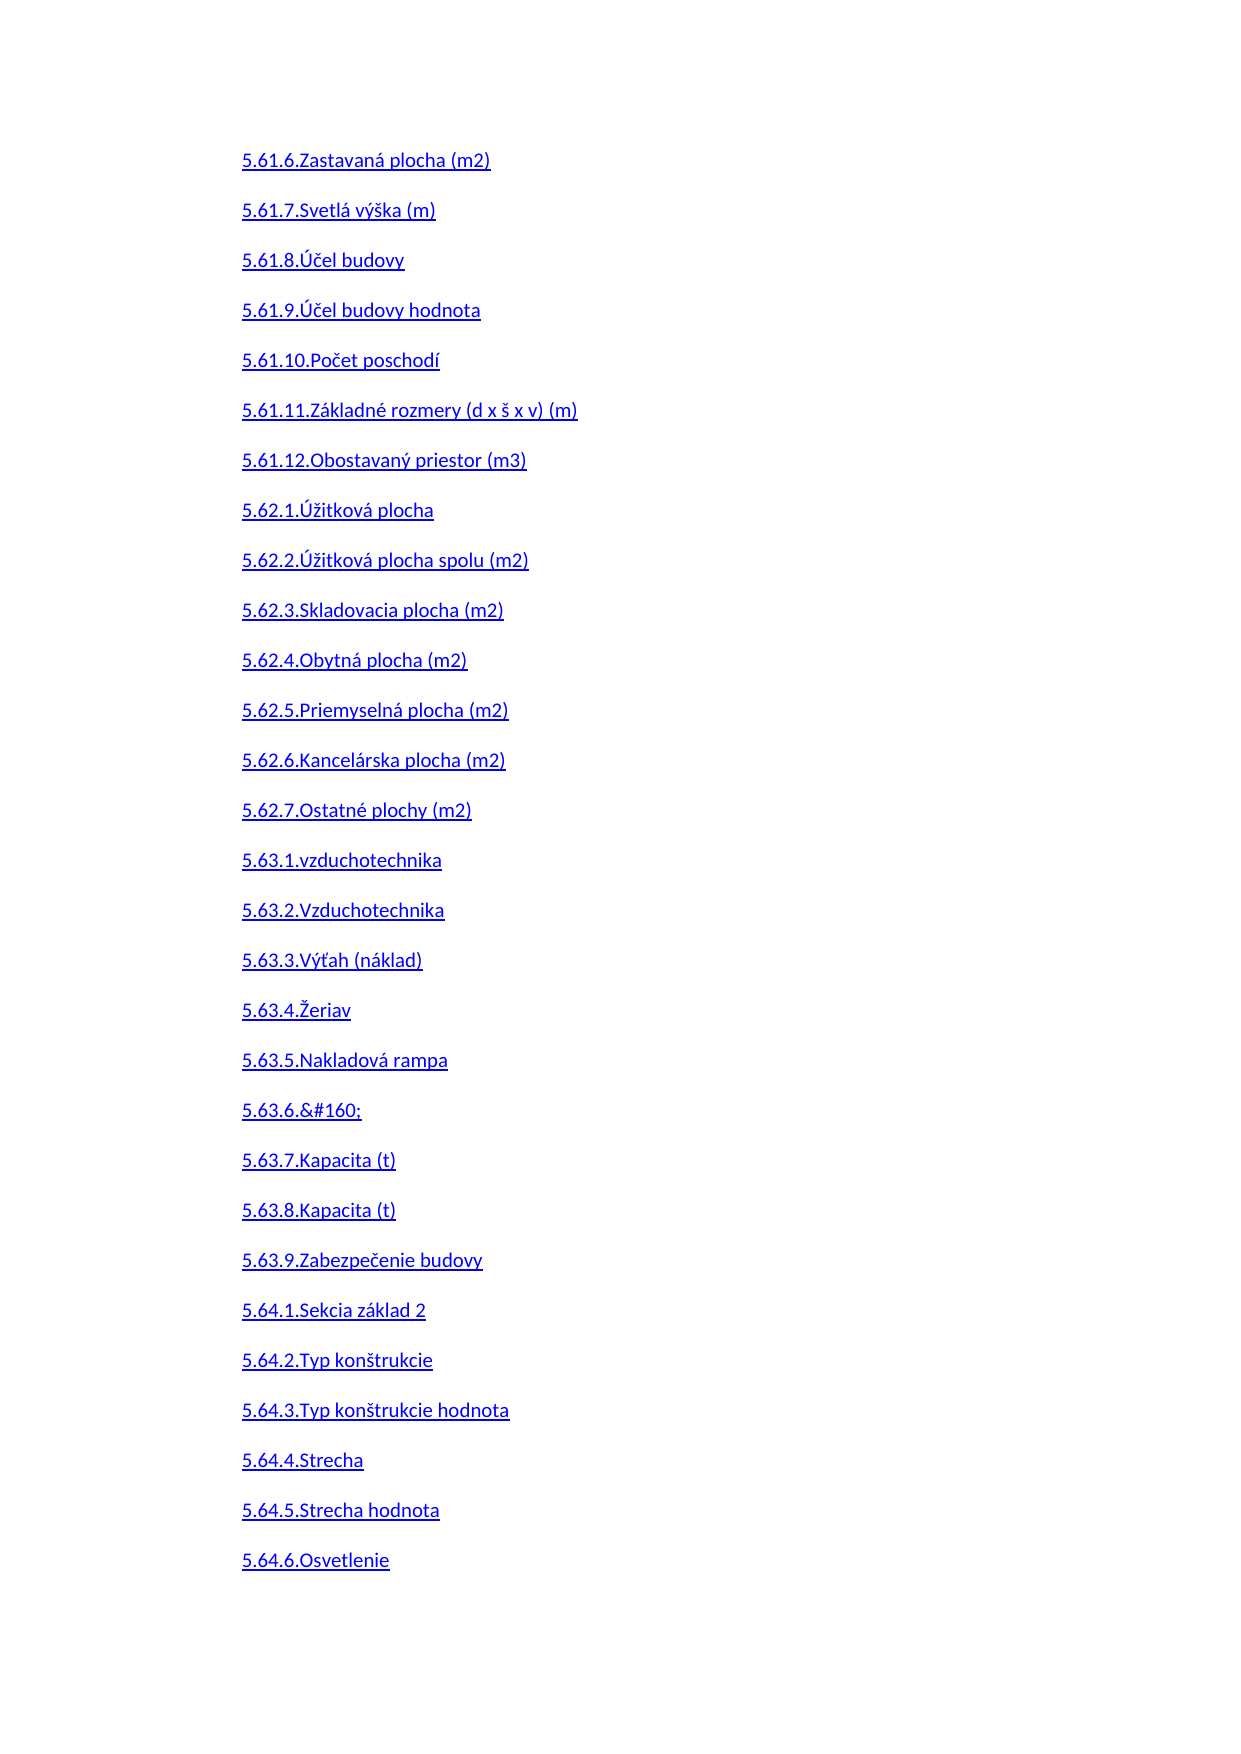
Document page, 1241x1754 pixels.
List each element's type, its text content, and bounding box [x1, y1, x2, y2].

text 5.61.9.Účel budovy hodnota [148, 298, 1093, 323]
text 5.63.4.Žeriav [148, 998, 1093, 1023]
text 5.62.3.Skladovacia plocha (m2) [148, 598, 1093, 623]
text 5.62.6.Kancelárska plocha (m2) [148, 748, 1093, 773]
text 5.63.1.vzduchotechnika [148, 848, 1093, 873]
text 5.62.1.Úžitková plocha [148, 498, 1093, 523]
text 5.62.2.Úžitková plocha spolu (m2) [148, 548, 1093, 573]
text 5.61.11.Základné rozmery (d x š x v) (m) [148, 398, 1093, 423]
text 5.64.1.Sekcia základ 2 [148, 1298, 1093, 1323]
text 5.61.8.Účel budovy [148, 248, 1093, 273]
text 5.63.8.Kapacita (t) [148, 1198, 1093, 1223]
text 5.64.3.Typ konštrukcie hodnota [148, 1398, 1093, 1423]
text 5.64.4.Strecha [148, 1448, 1093, 1473]
text 5.63.5.Nakladová rampa [148, 1048, 1093, 1073]
text 5.64.5.Strecha hodnota [148, 1498, 1093, 1523]
text 5.61.10.Počet poschodí [148, 348, 1093, 373]
text 5.62.5.Priemyselná plocha (m2) [148, 698, 1093, 723]
text 5.62.7.Ostatné plochy (m2) [148, 798, 1093, 823]
text 5.62.4.Obytná plocha (m2) [148, 648, 1093, 673]
text 5.61.12.Obostavaný priestor (m3) [148, 448, 1093, 473]
text 5.63.6.&#160; [148, 1098, 1093, 1123]
text 5.63.3.Výťah (náklad) [148, 948, 1093, 973]
text 5.63.7.Kapacita (t) [148, 1148, 1093, 1173]
text 5.61.7.Svetlá výška (m) [148, 198, 1093, 223]
text 5.64.2.Typ konštrukcie [148, 1348, 1093, 1373]
text 5.63.2.Vzduchotechnika [148, 898, 1093, 923]
text 5.63.9.Zabezpečenie budovy [148, 1248, 1093, 1273]
text 5.61.6.Zastavaná plocha (m2) [148, 148, 1093, 173]
text 5.64.6.Osvetlenie [148, 1548, 1093, 1573]
